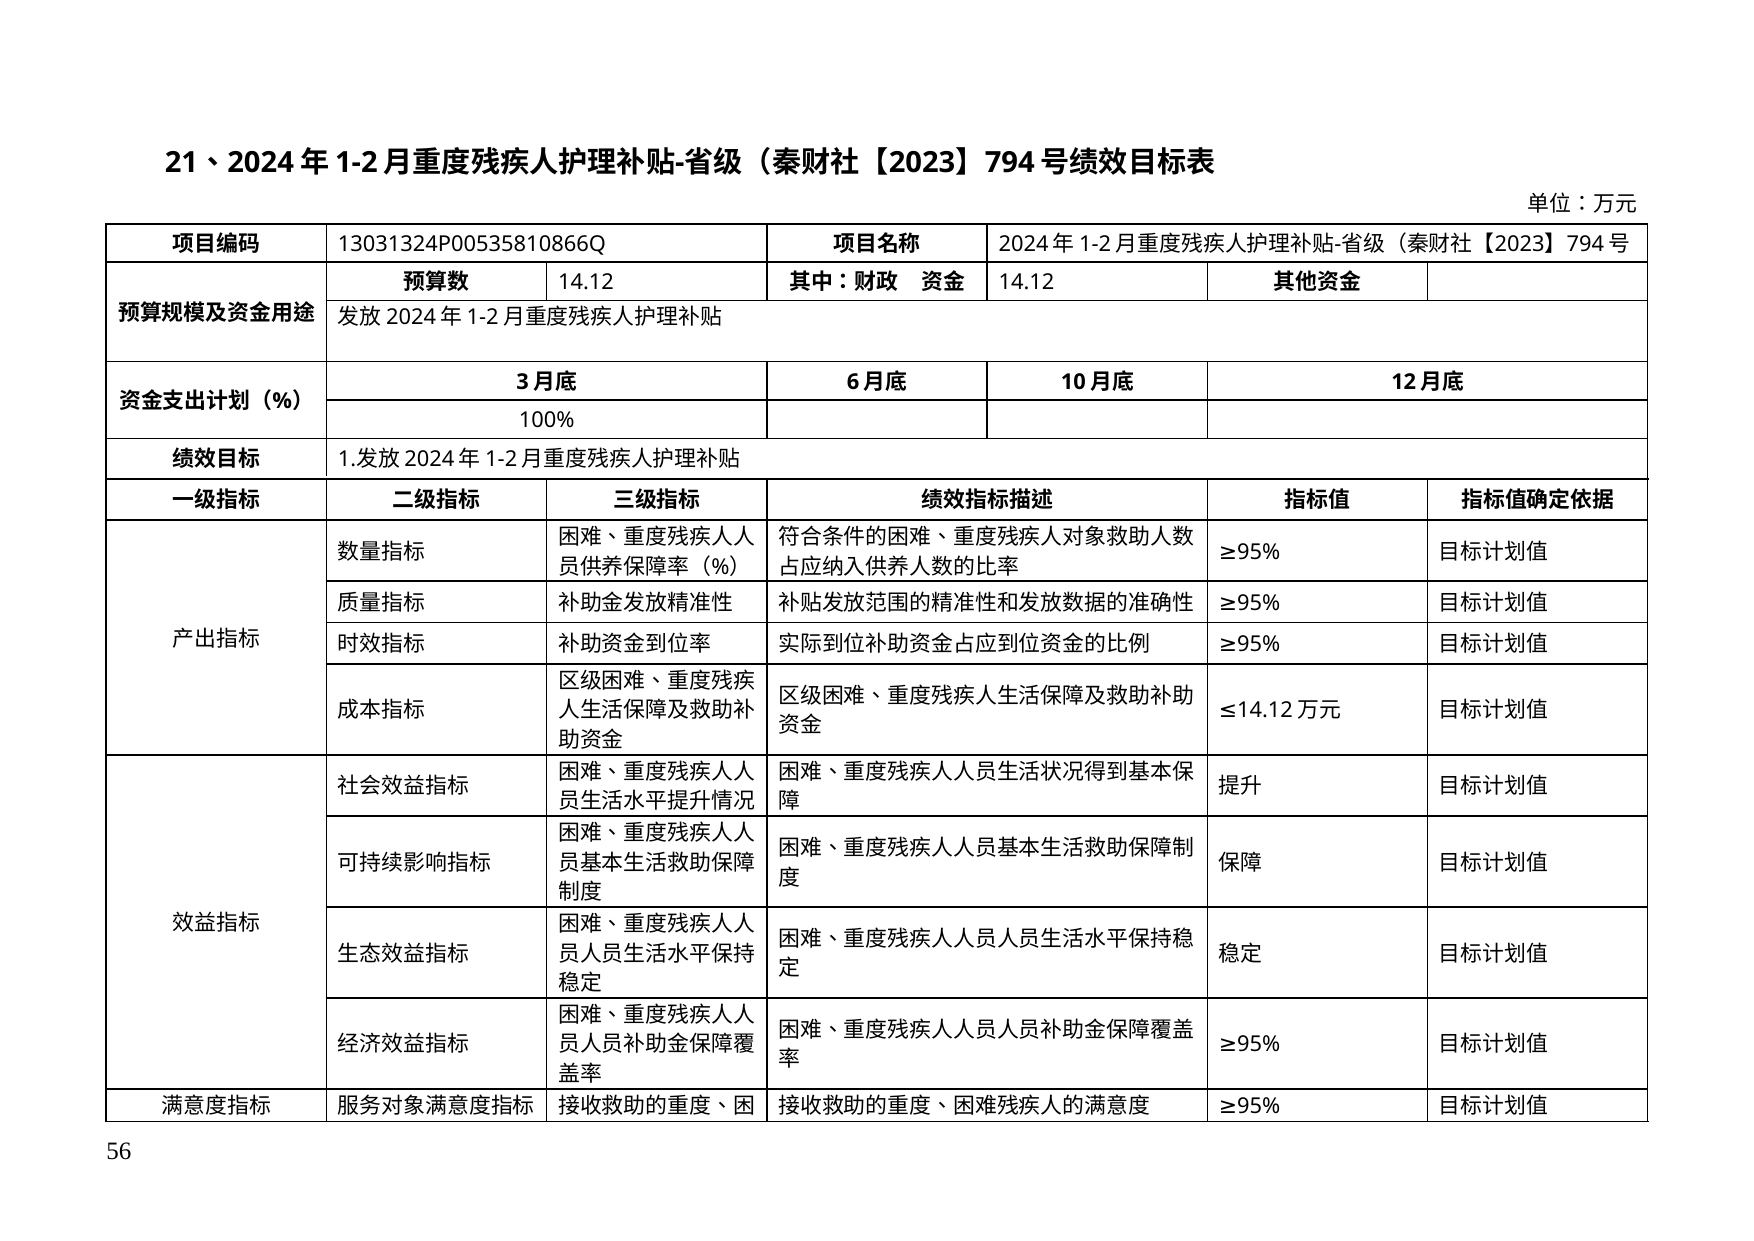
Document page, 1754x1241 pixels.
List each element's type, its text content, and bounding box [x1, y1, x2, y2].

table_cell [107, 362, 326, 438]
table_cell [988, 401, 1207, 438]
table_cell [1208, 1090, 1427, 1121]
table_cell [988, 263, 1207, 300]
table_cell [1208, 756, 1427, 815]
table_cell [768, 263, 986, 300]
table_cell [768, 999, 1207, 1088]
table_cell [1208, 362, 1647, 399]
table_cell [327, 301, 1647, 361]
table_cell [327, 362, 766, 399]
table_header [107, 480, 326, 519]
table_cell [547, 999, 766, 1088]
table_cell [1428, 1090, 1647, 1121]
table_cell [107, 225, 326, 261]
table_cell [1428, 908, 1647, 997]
text 21、2024年1-2月重度残疾人护理补贴-省级（秦财社【2023】794号绩效目标表 [106, 142, 1648, 181]
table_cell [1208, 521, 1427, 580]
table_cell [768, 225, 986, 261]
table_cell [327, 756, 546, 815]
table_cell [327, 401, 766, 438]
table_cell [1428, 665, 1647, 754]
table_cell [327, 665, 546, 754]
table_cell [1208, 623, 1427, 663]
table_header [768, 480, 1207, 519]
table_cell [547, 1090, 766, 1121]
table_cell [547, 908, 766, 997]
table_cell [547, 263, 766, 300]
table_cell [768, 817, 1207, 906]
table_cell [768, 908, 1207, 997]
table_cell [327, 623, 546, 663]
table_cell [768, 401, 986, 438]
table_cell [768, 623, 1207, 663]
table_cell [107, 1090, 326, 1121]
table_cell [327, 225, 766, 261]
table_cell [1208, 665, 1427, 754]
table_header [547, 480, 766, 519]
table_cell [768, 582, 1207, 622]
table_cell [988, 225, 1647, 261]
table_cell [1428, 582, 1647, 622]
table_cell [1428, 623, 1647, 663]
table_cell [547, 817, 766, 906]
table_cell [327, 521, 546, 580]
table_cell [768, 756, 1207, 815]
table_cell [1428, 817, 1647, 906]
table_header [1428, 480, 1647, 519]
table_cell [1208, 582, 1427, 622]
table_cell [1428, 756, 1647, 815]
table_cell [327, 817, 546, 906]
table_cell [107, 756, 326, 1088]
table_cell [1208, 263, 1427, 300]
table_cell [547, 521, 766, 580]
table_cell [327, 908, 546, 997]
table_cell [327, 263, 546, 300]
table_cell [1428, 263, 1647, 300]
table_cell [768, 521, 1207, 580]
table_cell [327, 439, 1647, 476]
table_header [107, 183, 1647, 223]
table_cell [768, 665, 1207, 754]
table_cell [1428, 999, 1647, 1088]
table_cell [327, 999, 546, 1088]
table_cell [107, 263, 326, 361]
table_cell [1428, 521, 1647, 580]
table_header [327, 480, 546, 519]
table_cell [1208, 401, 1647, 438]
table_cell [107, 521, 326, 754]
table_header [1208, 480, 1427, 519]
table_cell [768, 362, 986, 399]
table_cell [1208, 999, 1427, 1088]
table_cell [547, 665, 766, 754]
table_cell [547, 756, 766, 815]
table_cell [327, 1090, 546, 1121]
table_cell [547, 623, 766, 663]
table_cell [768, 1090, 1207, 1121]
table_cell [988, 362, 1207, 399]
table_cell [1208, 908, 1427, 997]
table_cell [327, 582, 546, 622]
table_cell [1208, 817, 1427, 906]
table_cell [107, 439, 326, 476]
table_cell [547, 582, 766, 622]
